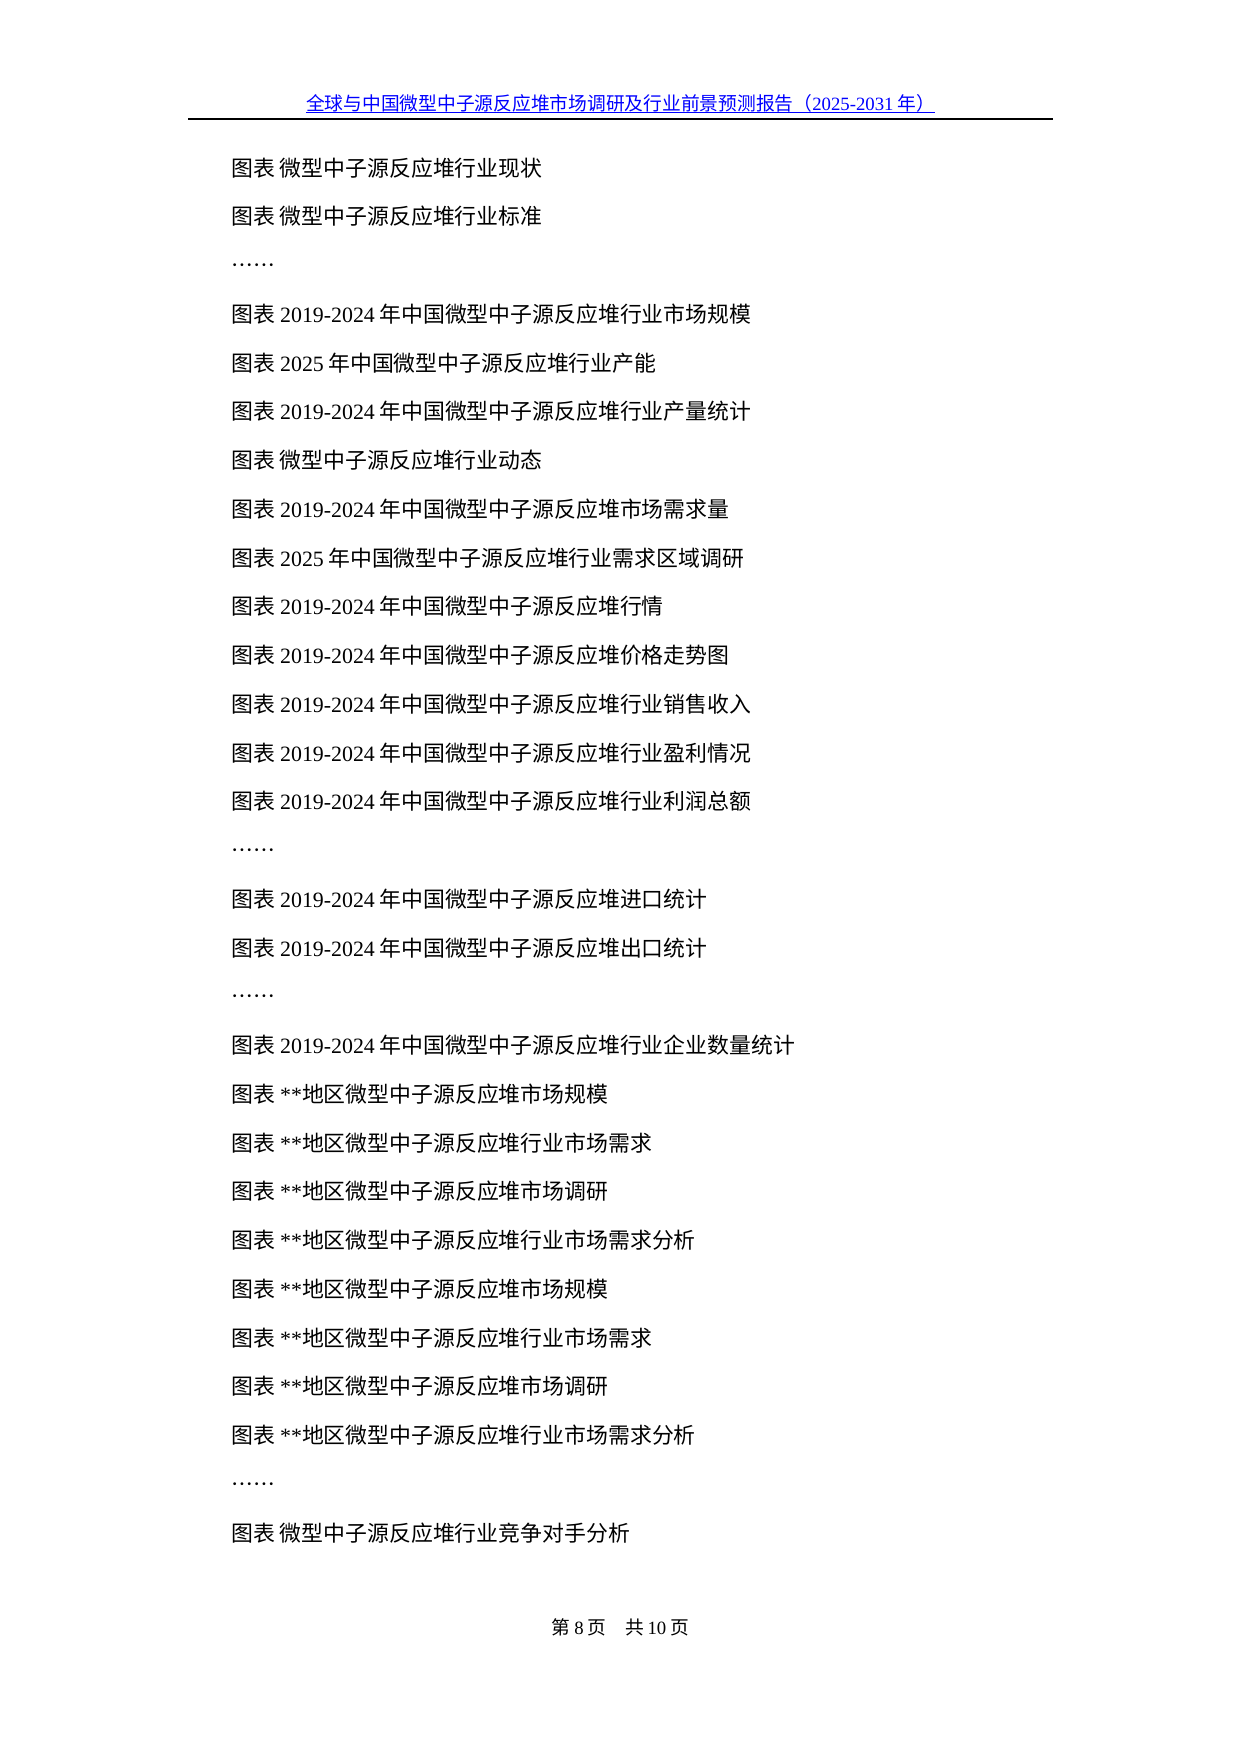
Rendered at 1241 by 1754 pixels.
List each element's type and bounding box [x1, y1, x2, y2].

text [187, 150, 1053, 1548]
